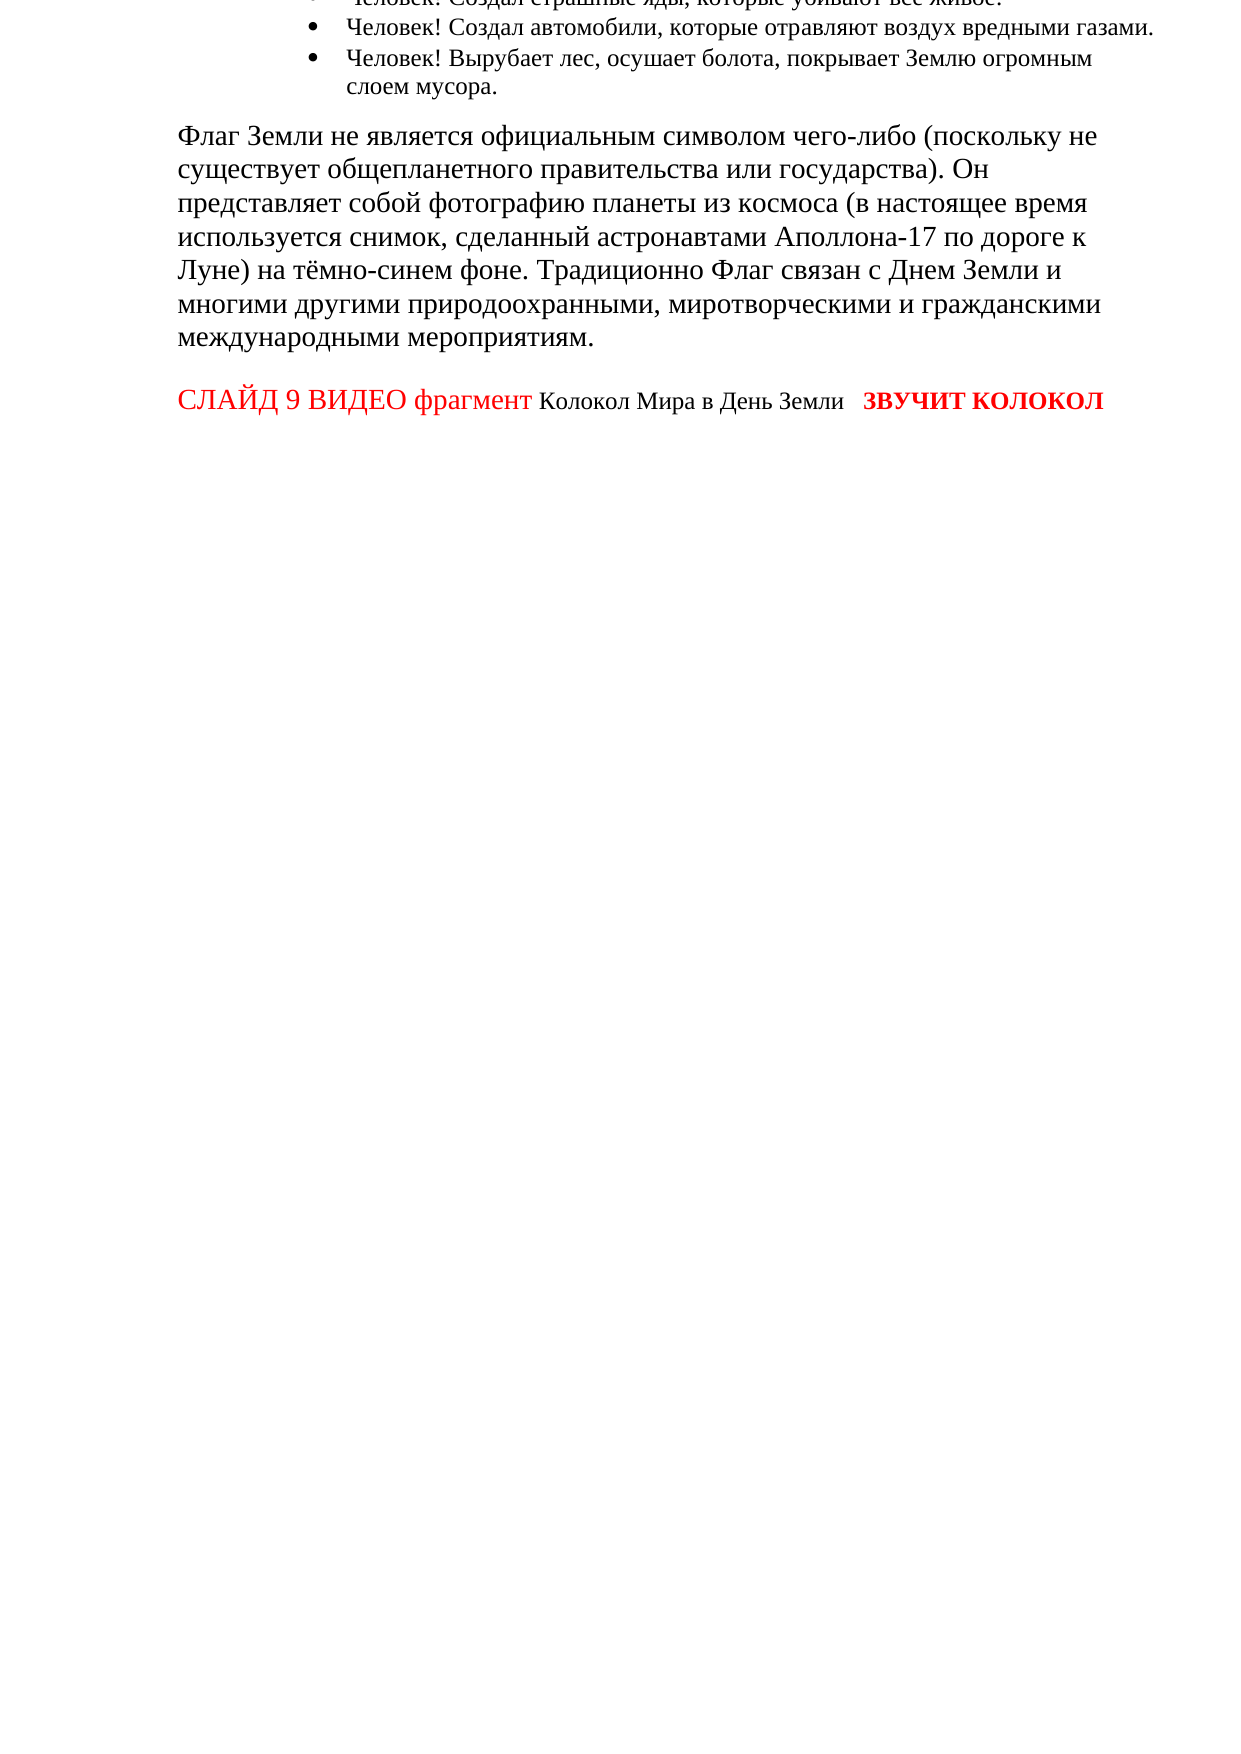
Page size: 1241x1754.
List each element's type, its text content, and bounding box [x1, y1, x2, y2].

text СЛАЙД 9 ВИДЕО фрагмент Колокол Мира в День Земли ЗВУЧИТ КОЛОКОЛ [177, 382, 1152, 416]
text Флаг Земли не является официальным символом чего-либо (поскольку не существует общепланетного правительства или государства). Он представляет собой фотографию планеты из космоса (в настоящее время используется снимок, сделанный астронавтами Аполлона-17 по дороге к Луне) на тёмно-синем фоне. Традиционно Флаг связан с Днем Земли и многими другими природоохранными, миротворческими и гражданскими международными мероприятиям. [177, 118, 1152, 353]
